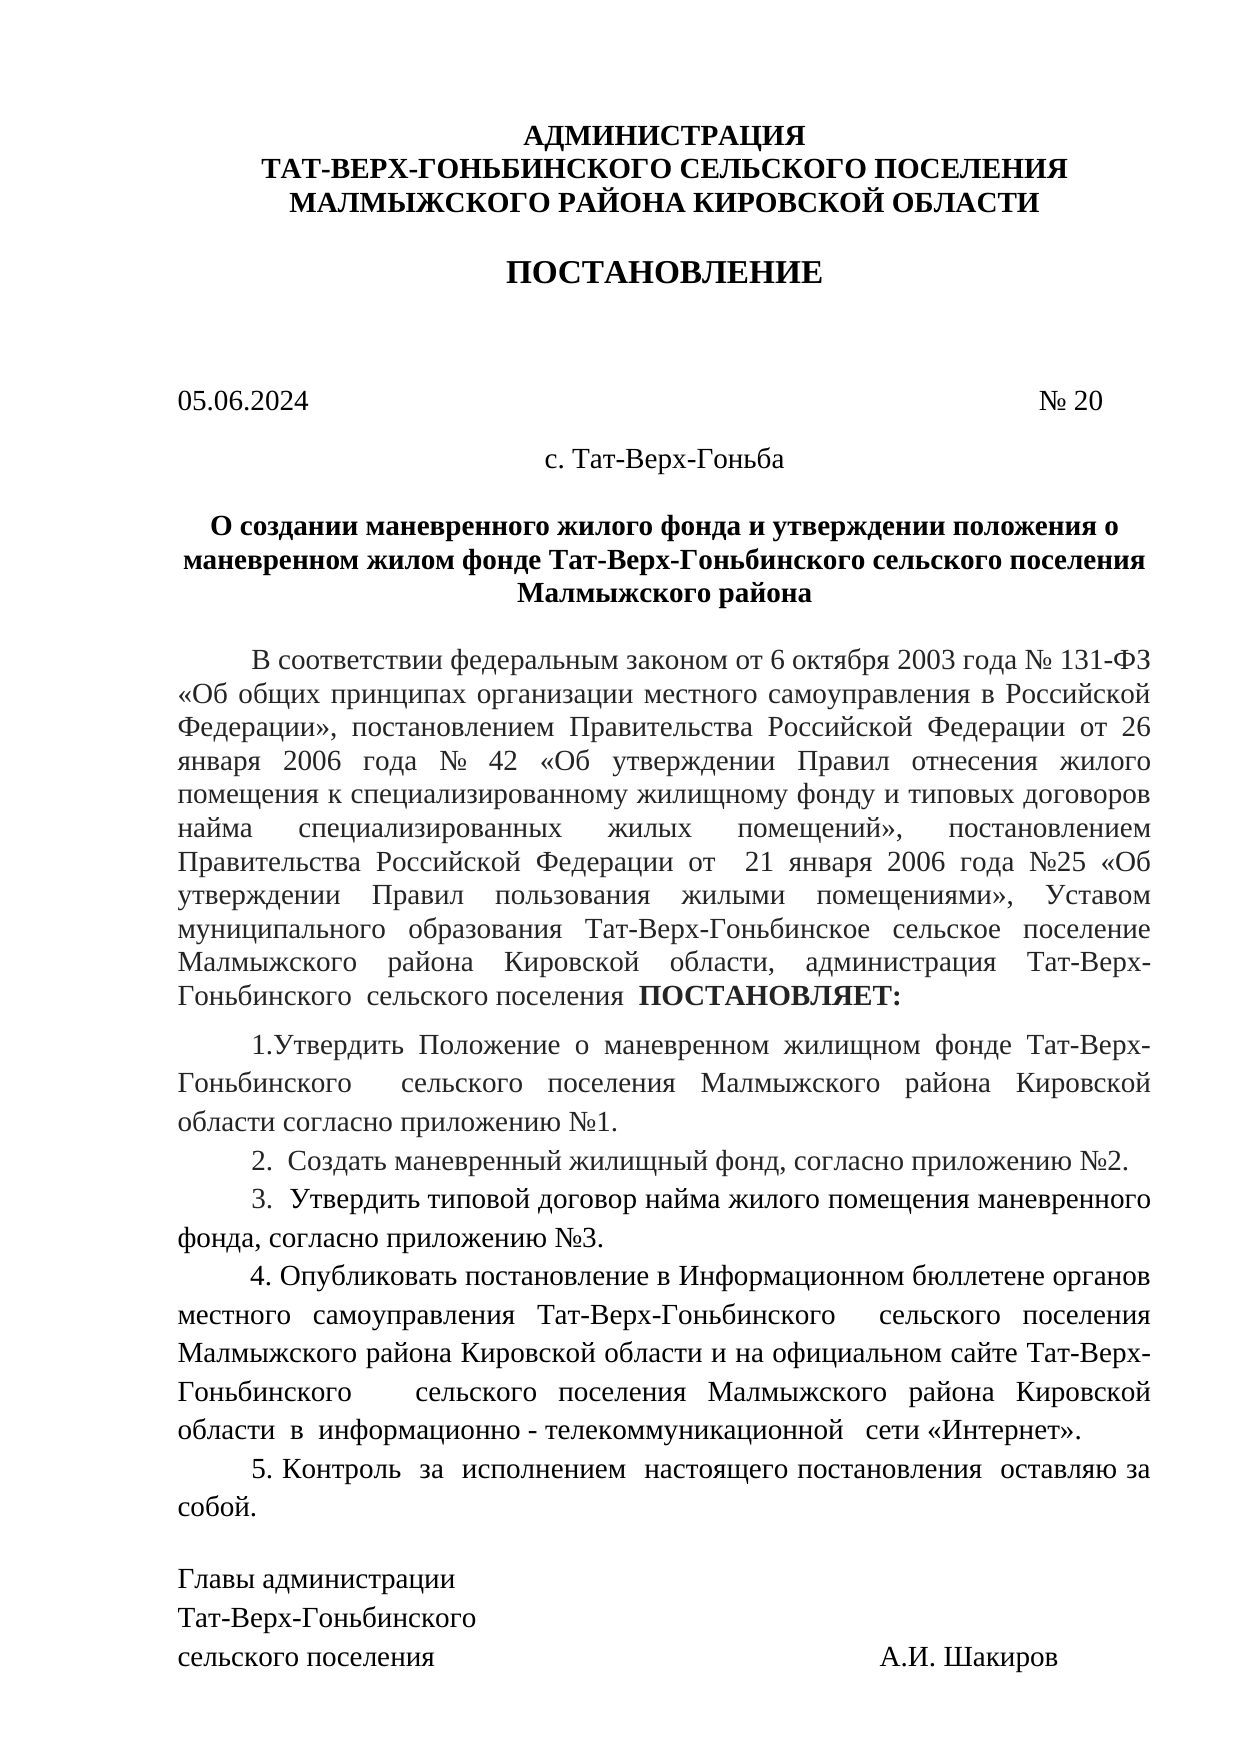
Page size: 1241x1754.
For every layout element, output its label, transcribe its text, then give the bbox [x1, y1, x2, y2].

title АДМИНИСТРАЦИЯ [177, 118, 1152, 152]
text Тат-Верх-Гоньбинского [177, 1600, 1152, 1634]
title ПОСТАНОВЛЕНИЕ [177, 252, 1152, 291]
title ТАТ-ВЕРХ-ГОНЬБИНСКОГО СЕЛЬСКОГО ПОСЕЛЕНИЯ [177, 152, 1152, 185]
text О создании маневренного жилого фонда и утверждении положения о маневренном жилом фонде Тат-Верх-Гоньбинского сельского поселения Малмыжского района [177, 508, 1152, 609]
title МАЛМЫЖСКОГО РАЙОНА КИРОВСКОЙ ОБЛАСТИ [177, 185, 1152, 219]
title с. Тат-Верх-Гоньба [177, 441, 1152, 475]
text 1.Утвердить Положение о маневренном жилищном фонде Тат-Верх-Гоньбинского сельского поселения Малмыжского района Кировской области согласно приложению №1. [177, 1027, 1152, 1138]
title 05.06.2024 № 20 [177, 383, 1152, 416]
text 3. Утвердить типовой договор найма жилого помещения маневренного фонда, согласно приложению №3. [177, 1181, 1152, 1253]
text сельского поселения А.И. Шакиров [177, 1639, 1152, 1672]
text 4. Опубликовать постановление в Информационном бюллетене органов местного самоуправления Тат-Верх-Гоньбинского сельского поселения Малмыжского района Кировской области и на официальном сайте Тат-Верх-Гоньбинского сельского поселения Малмыжского района Кировской области в информационно - телекоммуникационной сети «Интернет». [177, 1258, 1152, 1446]
text 5. Контроль за исполнением настоящего постановления оставляю за собой. [177, 1451, 1152, 1523]
text Главы администрации [177, 1562, 1152, 1595]
text В соответствии федеральным законом от 6 октября 2003 года № 131-ФЗ «Об общих принципах организации местного самоуправления в Российской Федерации», постановлением Правительства Российской Федерации от 26 января 2006 года № 42 «Об утверждении Правил отнесения жилого помещения к специализированному жилищному фонду и типовых договоров найма специализированных жилых помещений», постановлением Правительства Российской Федерации от 21 января 2006 года №25 «Об утверждении Правил пользования жилыми помещениями», Уставом муниципального образования Тат-Верх-Гоньбинское сельское поселение Малмыжского района Кировской области, администрация Тат-Верх-Гоньбинского сельского поселения ПОСТАНОВЛЯЕТ: [177, 642, 1152, 1011]
text 2. Создать маневренный жилищный фонд, согласно приложению №2. [177, 1143, 1152, 1176]
